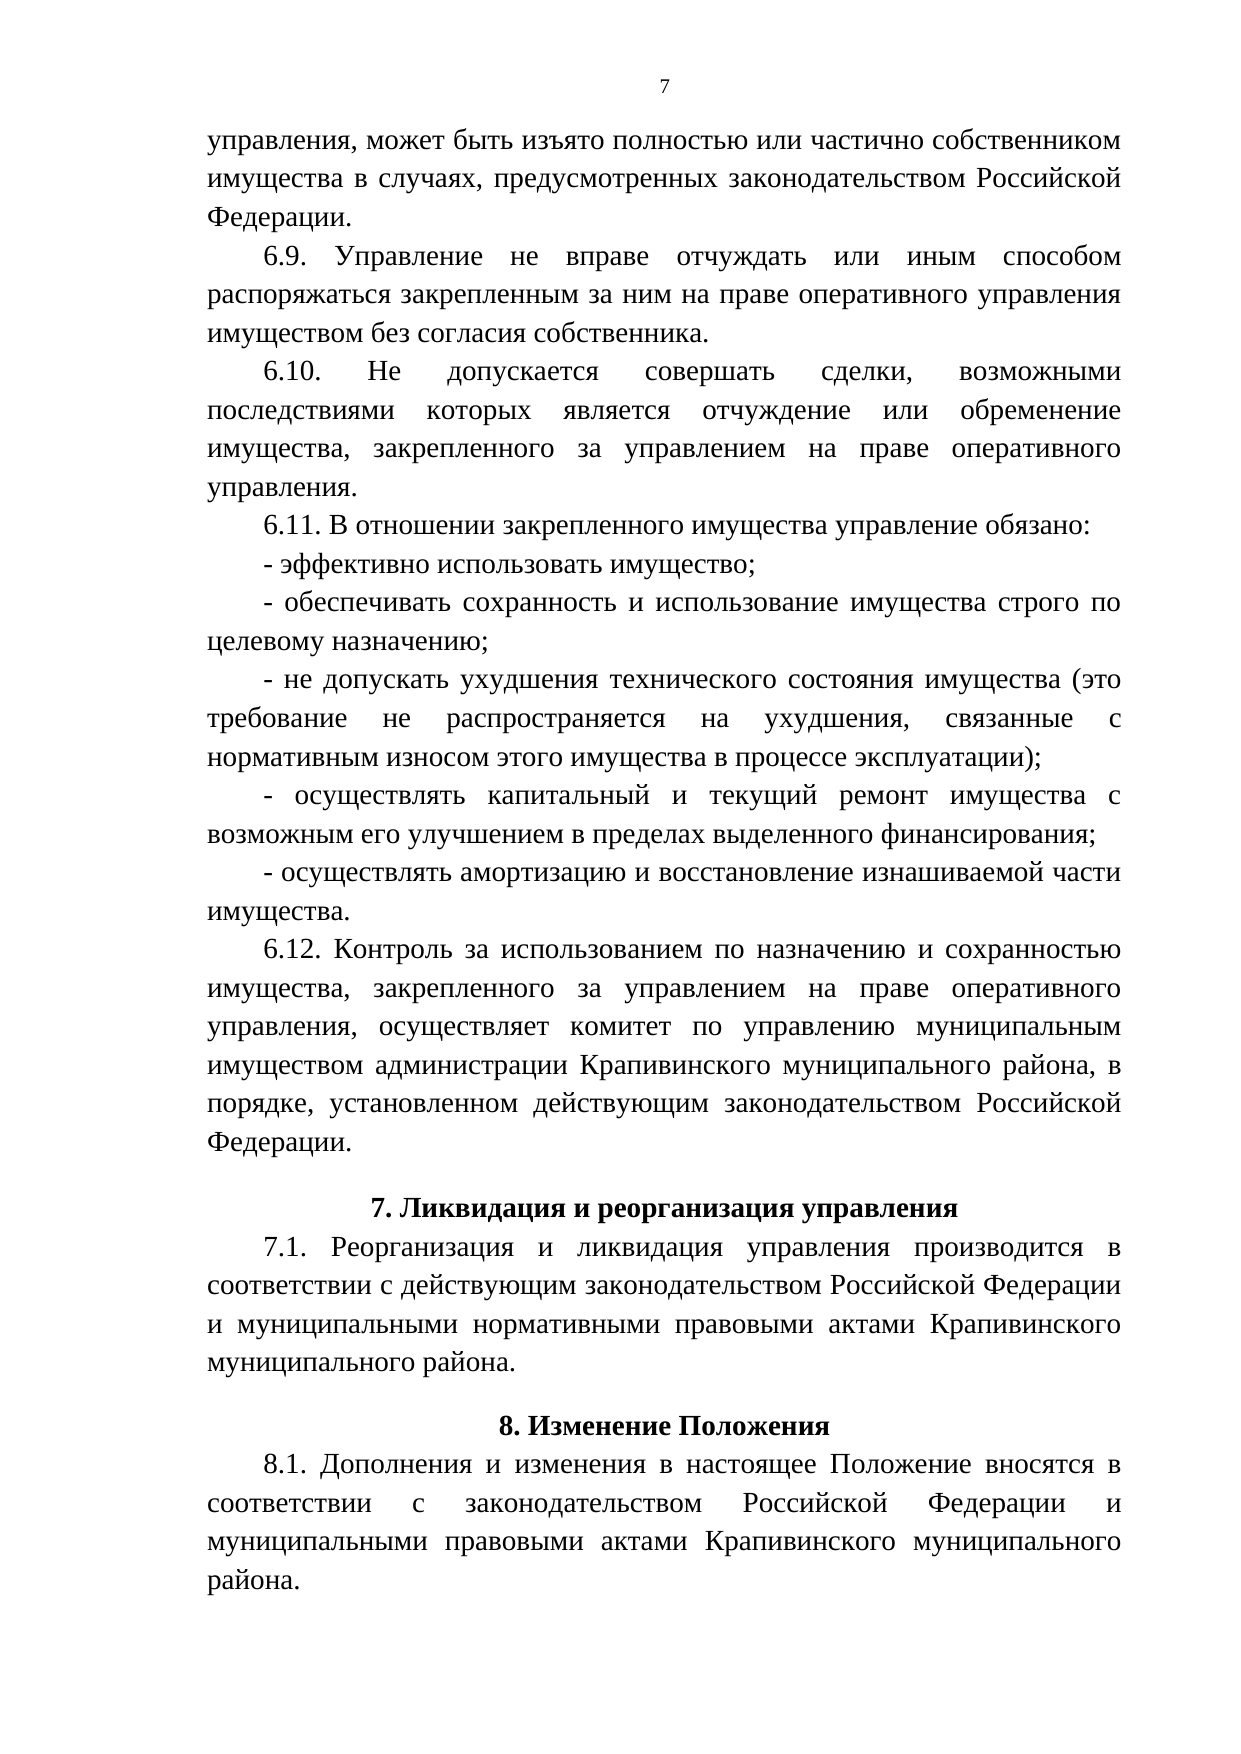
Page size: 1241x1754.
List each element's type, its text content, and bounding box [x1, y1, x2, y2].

text 7.1. Реорганизация и ликвидация управления производится в соответствии с действующим законодательством Российской Федерации и муниципальными нормативными правовыми актами Крапивинского муниципального района. [207, 1229, 1122, 1378]
text 6.10. Не допускается совершать сделки, возможными последствиями которых является отчуждение или обременение имущества, закрепленного за управлением на праве оперативного управления. [207, 353, 1122, 502]
text - обеспечивать сохранность и использование имущества строго по целевому назначению; [207, 584, 1122, 657]
text - эффективно использовать имущество; [207, 546, 1122, 579]
text 6.12. Контроль за использованием по назначению и сохранностью имущества, закрепленного за управлением на праве оперативного управления, осуществляет комитет по управлению муниципальным имуществом администрации Крапивинского муниципального района, в порядке, установленном действующим законодательством Российской Федерации. [207, 931, 1122, 1158]
text 7. Ликвидация и реорганизация управления [207, 1190, 1122, 1224]
text - не допускать ухудшения технического состояния имущества (это требование не распространяется на ухудшения, связанные с нормативным износом этого имущества в процессе эксплуатации); [207, 662, 1122, 772]
text 6.9. Управление не вправе отчуждать или иным способом распоряжаться закрепленным за ним на праве оперативного управления имуществом без согласия собственника. [207, 238, 1122, 348]
text 8. Изменение Положения [207, 1408, 1122, 1441]
text - осуществлять капитальный и текущий ремонт имущества с возможным его улучшением в пределах выделенного финансирования; [207, 777, 1122, 849]
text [207, 122, 1122, 233]
text 6.11. В отношении закрепленного имущества управление обязано: [207, 507, 1122, 541]
text - осуществлять амортизацию и восстановление изнашиваемой части имущества. [207, 854, 1122, 926]
text 8.1. Дополнения и изменения в настоящее Положение вносятся в соответствии с законодательством Российской Федерации и муниципальными правовыми актами Крапивинского муниципального района. [207, 1446, 1122, 1595]
